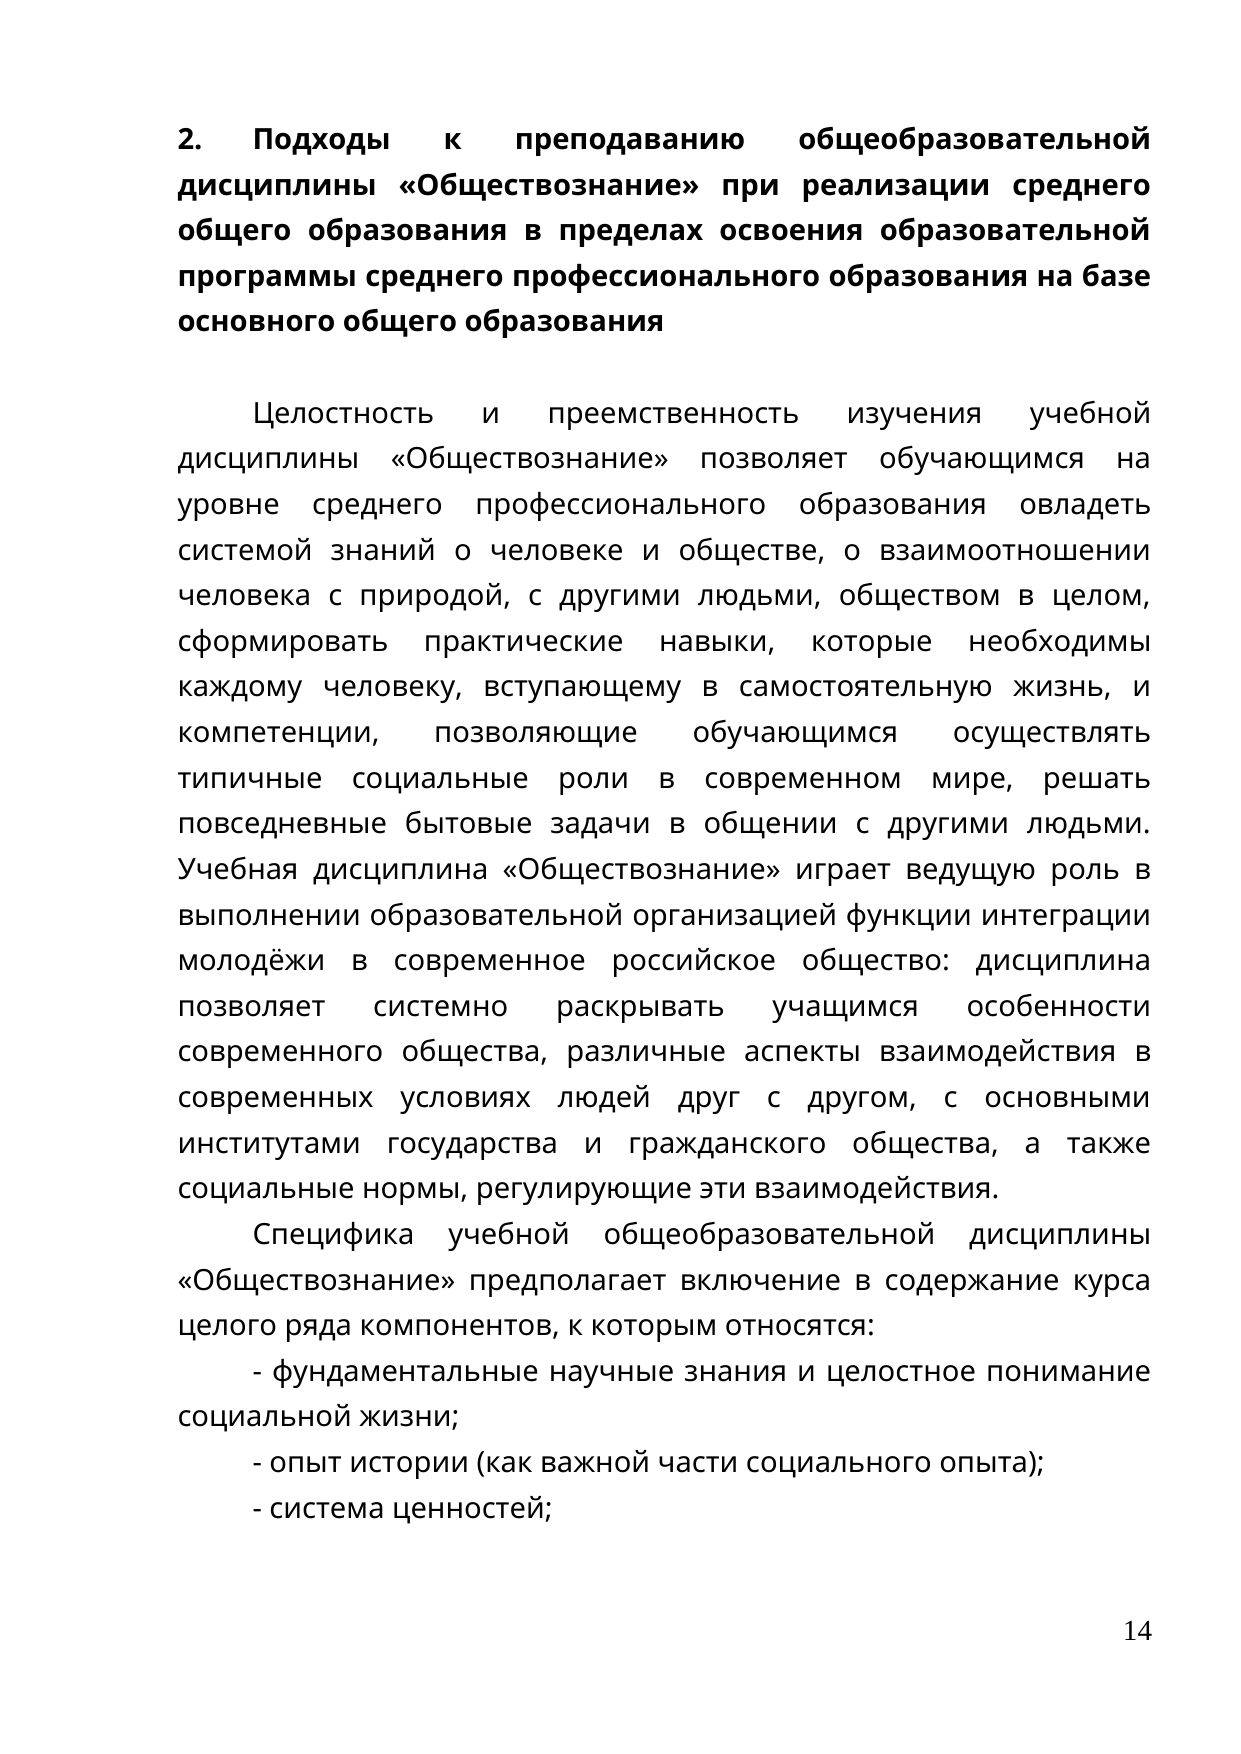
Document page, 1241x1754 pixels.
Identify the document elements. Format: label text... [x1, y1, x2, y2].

subtitle Подходы к преподаванию общеобразовательной дисциплины «Обществознание» при реализации среднего общего образования в пределах освоения образовательной программы среднего профессионального образования на базе основного общего образования [177, 118, 1152, 340]
text - опыт истории (как важной части социального опыта); [177, 1441, 1152, 1481]
text - система ценностей; [177, 1487, 1152, 1527]
text - фундаментальные научные знания и целостное понимание социальной жизни; [177, 1350, 1152, 1435]
text Целостность и преемственность изучения учебной дисциплины «Обществознание» позволяет обучающимся на уровне среднего профессионального образования овладеть системой знаний о человеке и обществе, о взаимоотношении человека с природой, с другими людьми, обществом в целом, сформировать практические навыки, которые необходимы каждому человеку, вступающему в самостоятельную жизнь, и компетенции, позволяющие обучающимся осуществлять типичные социальные роли в современном мире, решать повседневные бытовые задачи в общении с другими людьми. Учебная дисциплина «Обществознание» играет ведущую роль в выполнении образовательной организацией функции интеграции молодёжи в современное российское общество: дисциплина позволяет системно раскрывать учащимся особенности современного общества, различные аспекты взаимодействия в современных условиях людей друг с другом, с основными институтами государства и гражданского общества, а также социальные нормы, регулирующие эти взаимодействия. [177, 392, 1152, 1207]
text Специфика учебной общеобразовательной дисциплины «Обществознание» предполагает включение в содержание курса целого ряда компонентов, к которым относятся: [177, 1213, 1152, 1344]
